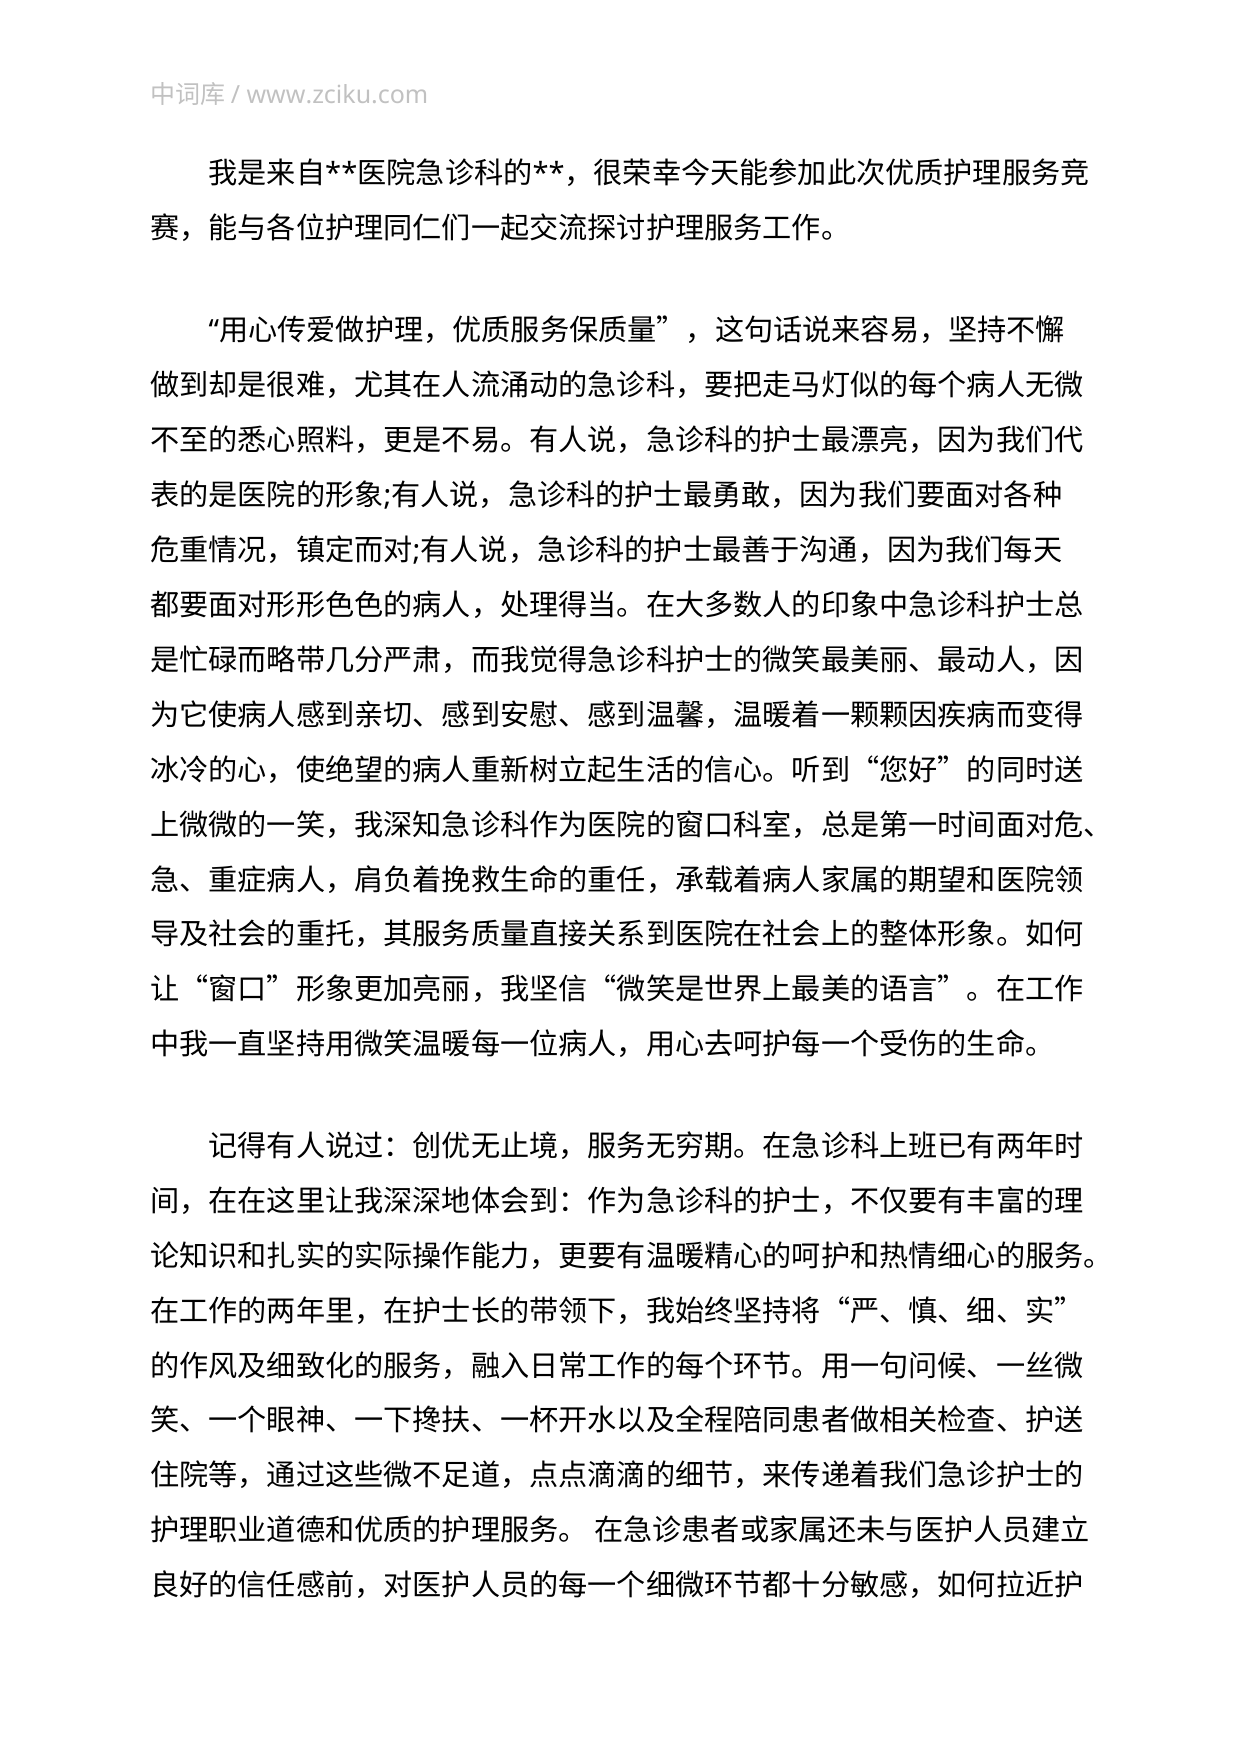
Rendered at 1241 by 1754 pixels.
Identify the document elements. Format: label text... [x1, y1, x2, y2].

text “用心传爱做护理，优质服务保质量”，这句话说来容易，坚持不懈做到却是很难，尤其在人流涌动的急诊科，要把走马灯似的每个病人无微不至的悉心照料，更是不易。有人说，急诊科的护士最漂亮，因为我们代表的是医院的形象;有人说，急诊科的护士最勇敢，因为我们要面对各种危重情况，镇定而对;有人说，急诊科的护士最善于沟通，因为我们每天都要面对形形色色的病人，处理得当。在大多数人的印象中急诊科护士总是忙碌而略带几分严肃，而我觉得急诊科护士的微笑最美丽、最动人，因为它使病人感到亲切、感到安慰、感到温馨，温暖着一颗颗因疾病而变得冰冷的心，使绝望的病人重新树立起生活的信心。听到“您好”的同时送上微微的一笑，我深知急诊科作为医院的窗口科室，总是第一时间面对危、急、重症病人，肩负着挽救生命的重任，承载着病人家属的期望和医院领导及社会的重托，其服务质量直接关系到医院在社会上的整体形象。如何让“窗口”形象更加亮丽，我坚信“微笑是世界上最美的语言”。在工作中我一直坚持用微笑温暖每一位病人，用心去呵护每一个受伤的生命。 [150, 307, 1090, 1063]
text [150, 1122, 1090, 1604]
text 我是来自**医院急诊科的**，很荣幸今天能参加此次优质护理服务竞赛，能与各位护理同仁们一起交流探讨护理服务工作。 [150, 150, 1090, 247]
